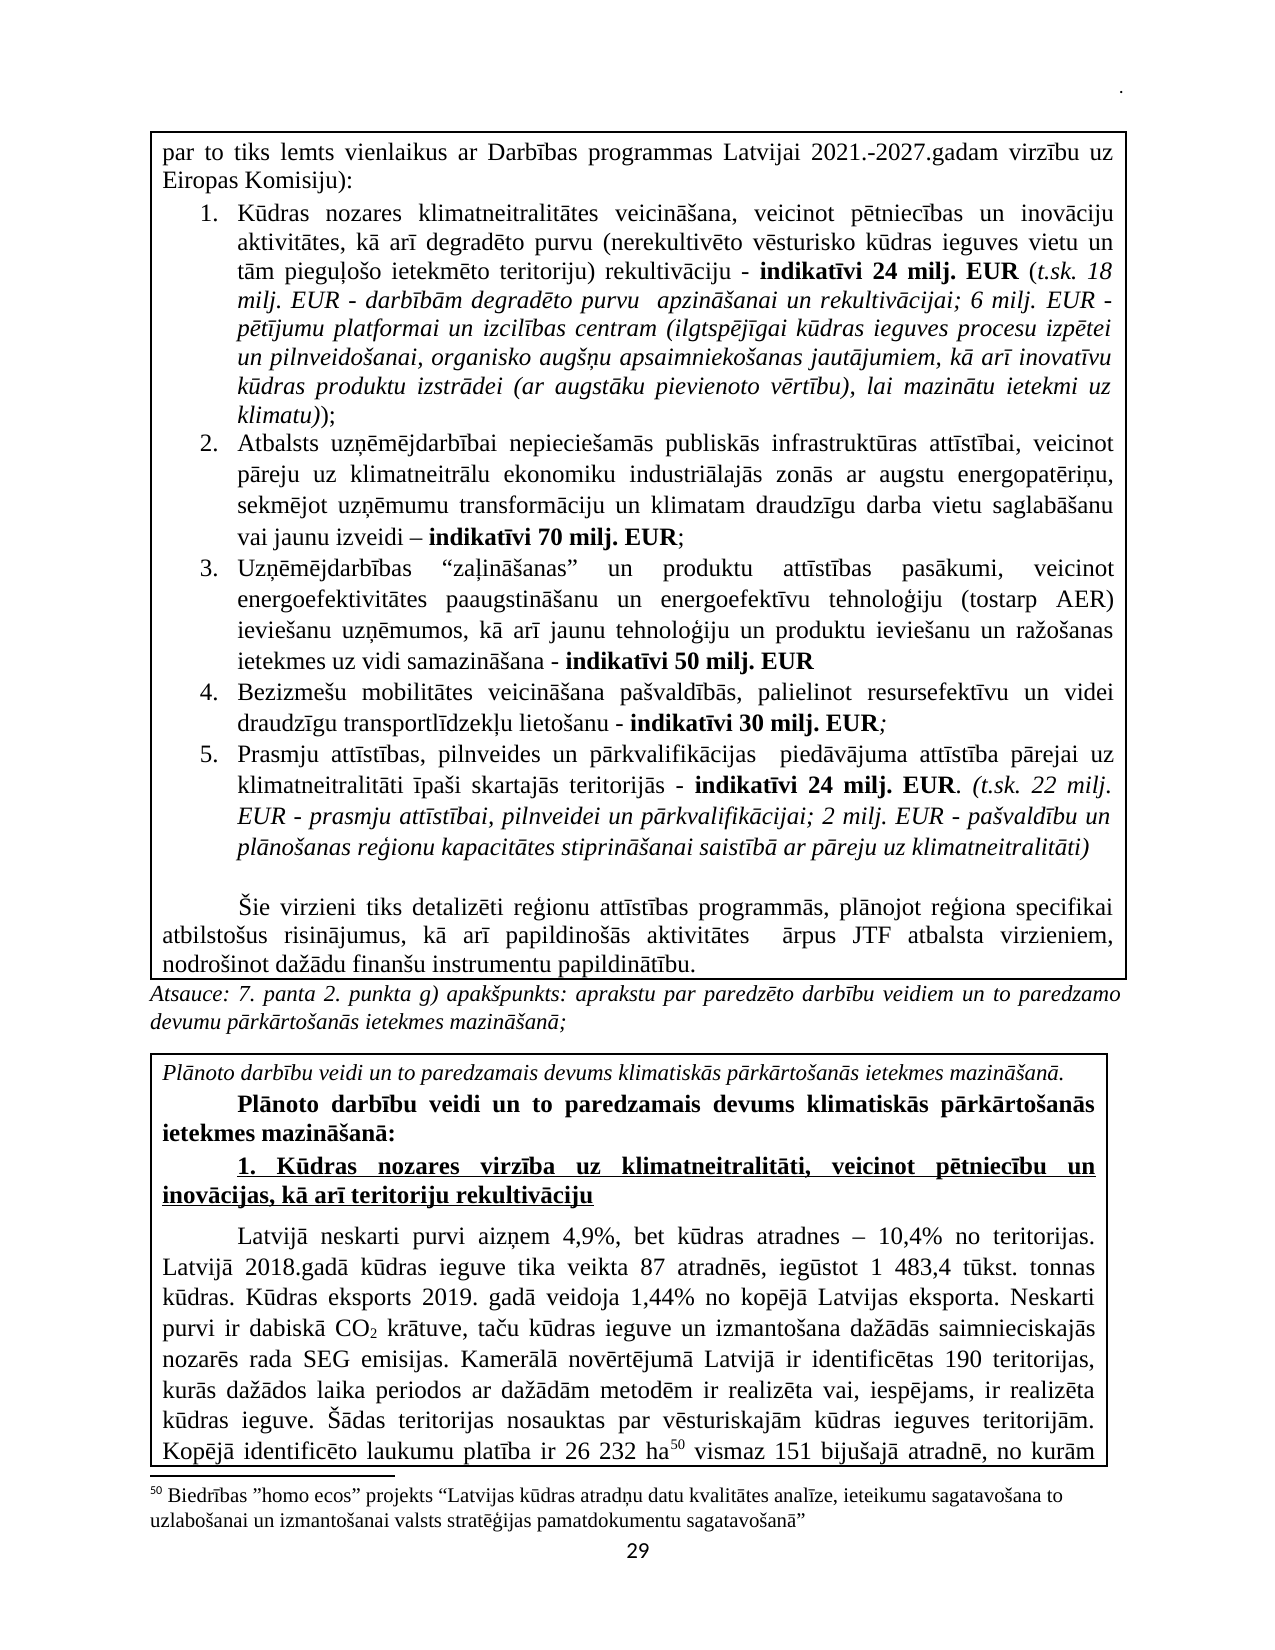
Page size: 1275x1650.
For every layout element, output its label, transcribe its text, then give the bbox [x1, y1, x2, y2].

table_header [152, 133, 1125, 978]
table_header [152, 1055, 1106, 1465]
text Atsauce: 7. panta 2. punkta g) apakšpunkts: aprakstu par paredzēto darbību veidiem un to paredzamo devumu pārkārtošanās ietekmes mazināšanā; [150, 980, 1125, 1034]
